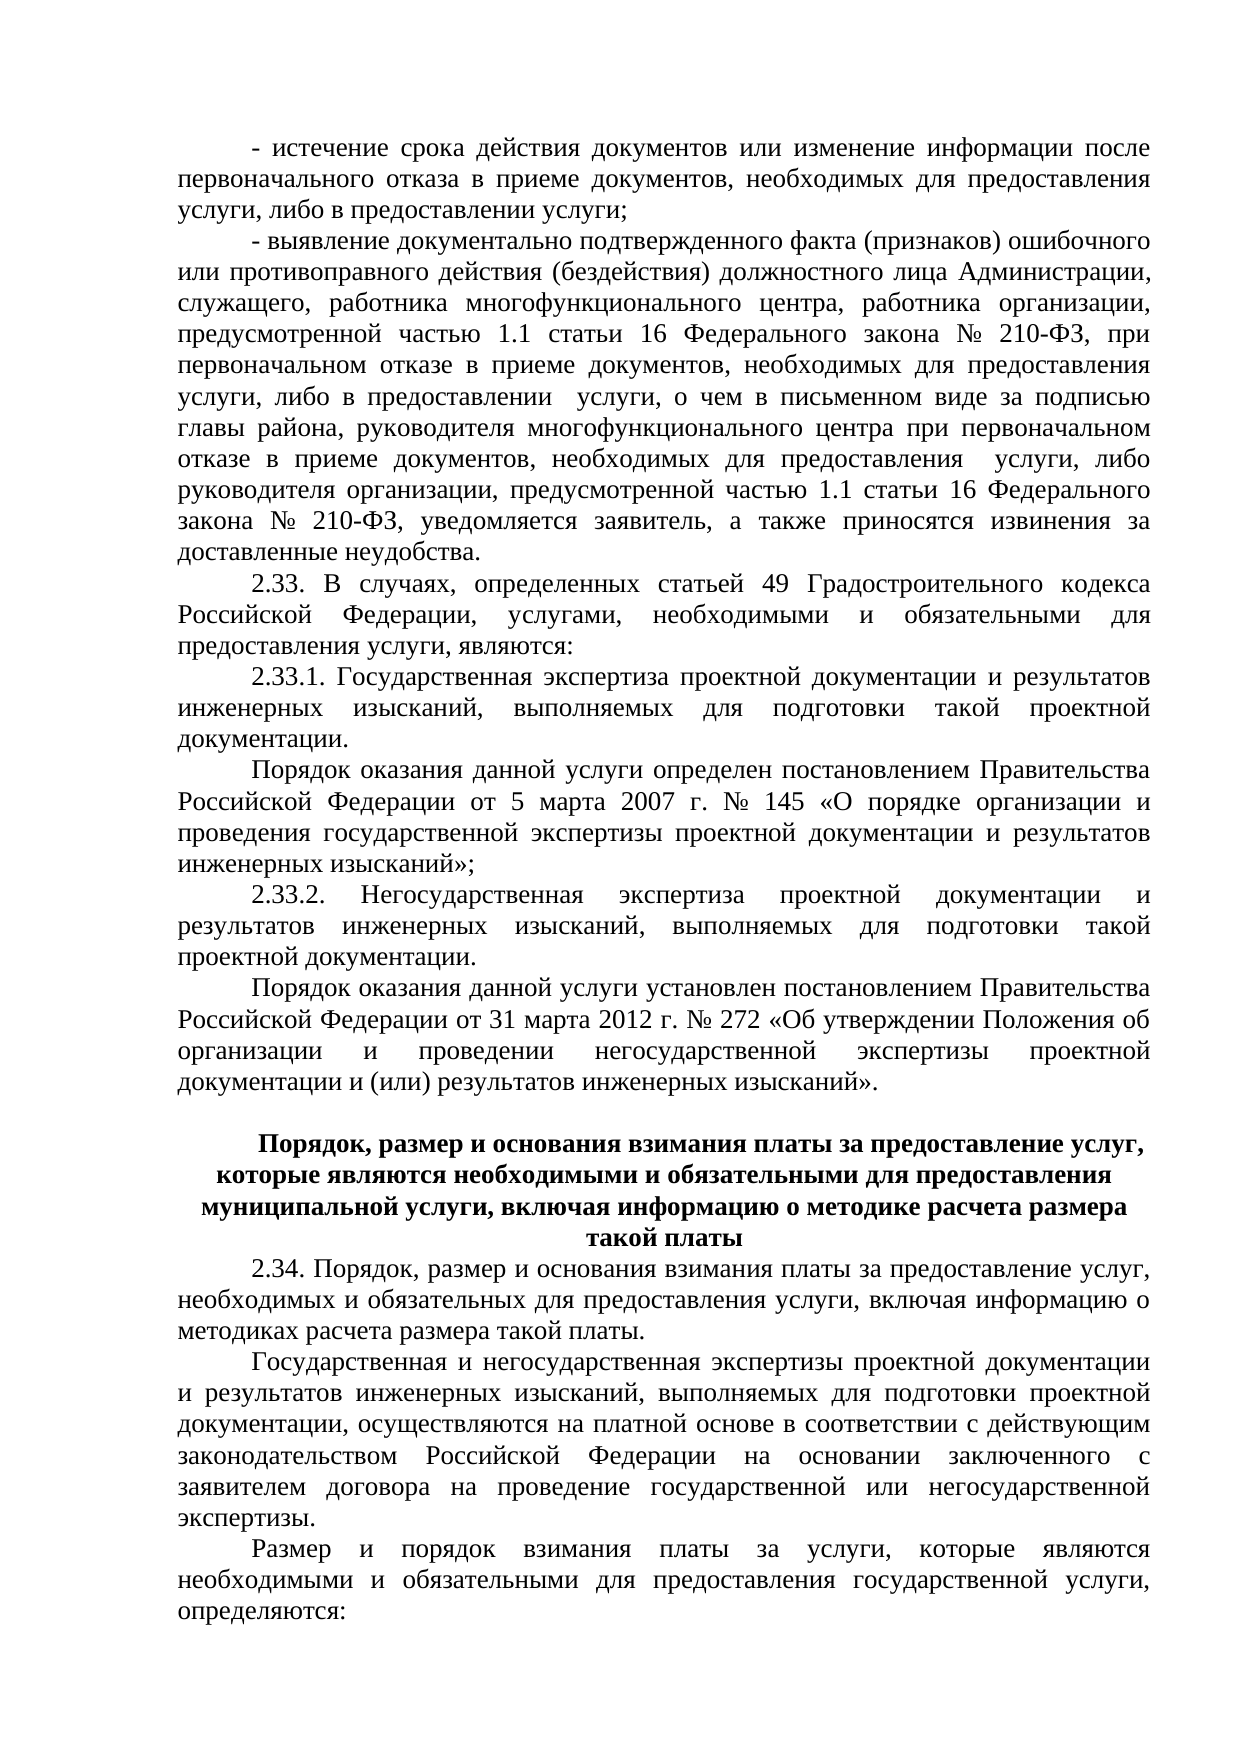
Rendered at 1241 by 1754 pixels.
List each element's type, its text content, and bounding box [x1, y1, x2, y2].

text - истечение срока действия документов или изменение информации после первоначального отказа в приеме документов, необходимых для предоставления услуги, либо в предоставлении услуги; [177, 131, 1152, 224]
text 2.33.2. Негосударственная экспертиза проектной документации и результатов инженерных изысканий, выполняемых для подготовки такой проектной документации. [177, 878, 1152, 972]
text Порядок оказания данной услуги установлен постановлением Правительства Российской Федерации от 31 марта 2012 г. № 272 «Об утверждении Положения об организации и проведении негосударственной экспертизы проектной документации и (или) результатов инженерных изысканий». [177, 972, 1152, 1096]
text 2.33. В случаях, определенных статьей 49 Градостроительного кодекса Российской Федерации, услугами, необходимыми и обязательными для предоставления услуги, являются: [177, 567, 1152, 660]
text 2.34. Порядок, размер и основания взимания платы за предоставление услуг, необходимых и обязательных для предоставления услуги, включая информацию о методиках расчета размера такой платы. [177, 1252, 1152, 1345]
text Размер и порядок взимания платы за услуги, которые являются необходимыми и обязательными для предоставления государственной услуги, определяются: [177, 1532, 1152, 1626]
text Порядок, размер и основания взимания платы за предоставление услуг, которые являются необходимыми и обязательными для предоставления муниципальной услуги, включая информацию о методике расчета размера такой платы [177, 1127, 1152, 1252]
text Государственная и негосударственная экспертизы проектной документации и результатов инженерных изысканий, выполняемых для подготовки проектной документации, осуществляются на платной основе в соответствии с действующим законодательством Российской Федерации на основании заключенного с заявителем договора на проведение государственной или негосударственной экспертизы. [177, 1345, 1152, 1532]
text - выявление документально подтвержденного факта (признаков) ошибочного или противоправного действия (бездействия) должностного лица Администрации, служащего, работника многофункционального центра, работника организации, предусмотренной частью 1.1 статьи 16 Федерального закона № 210-ФЗ, при первоначальном отказе в приеме документов, необходимых для предоставления услуги, либо в предоставлении услуги, о чем в письменном виде за подписью главы района, руководителя многофункционального центра при первоначальном отказе в приеме документов, необходимых для предоставления услуги, либо руководителя организации, предусмотренной частью 1.1 статьи 16 Федерального закона № 210-ФЗ, уведомляется заявитель, а также приносятся извинения за доставленные неудобства. [177, 224, 1152, 567]
text 2.33.1. Государственная экспертиза проектной документации и результатов инженерных изысканий, выполняемых для подготовки такой проектной документации. [177, 660, 1152, 753]
text Порядок оказания данной услуги определен постановлением Правительства Российской Федерации от 5 марта 2007 г. № 145 «О порядке организации и проведения государственной экспертизы проектной документации и результатов инженерных изысканий»; [177, 753, 1152, 878]
